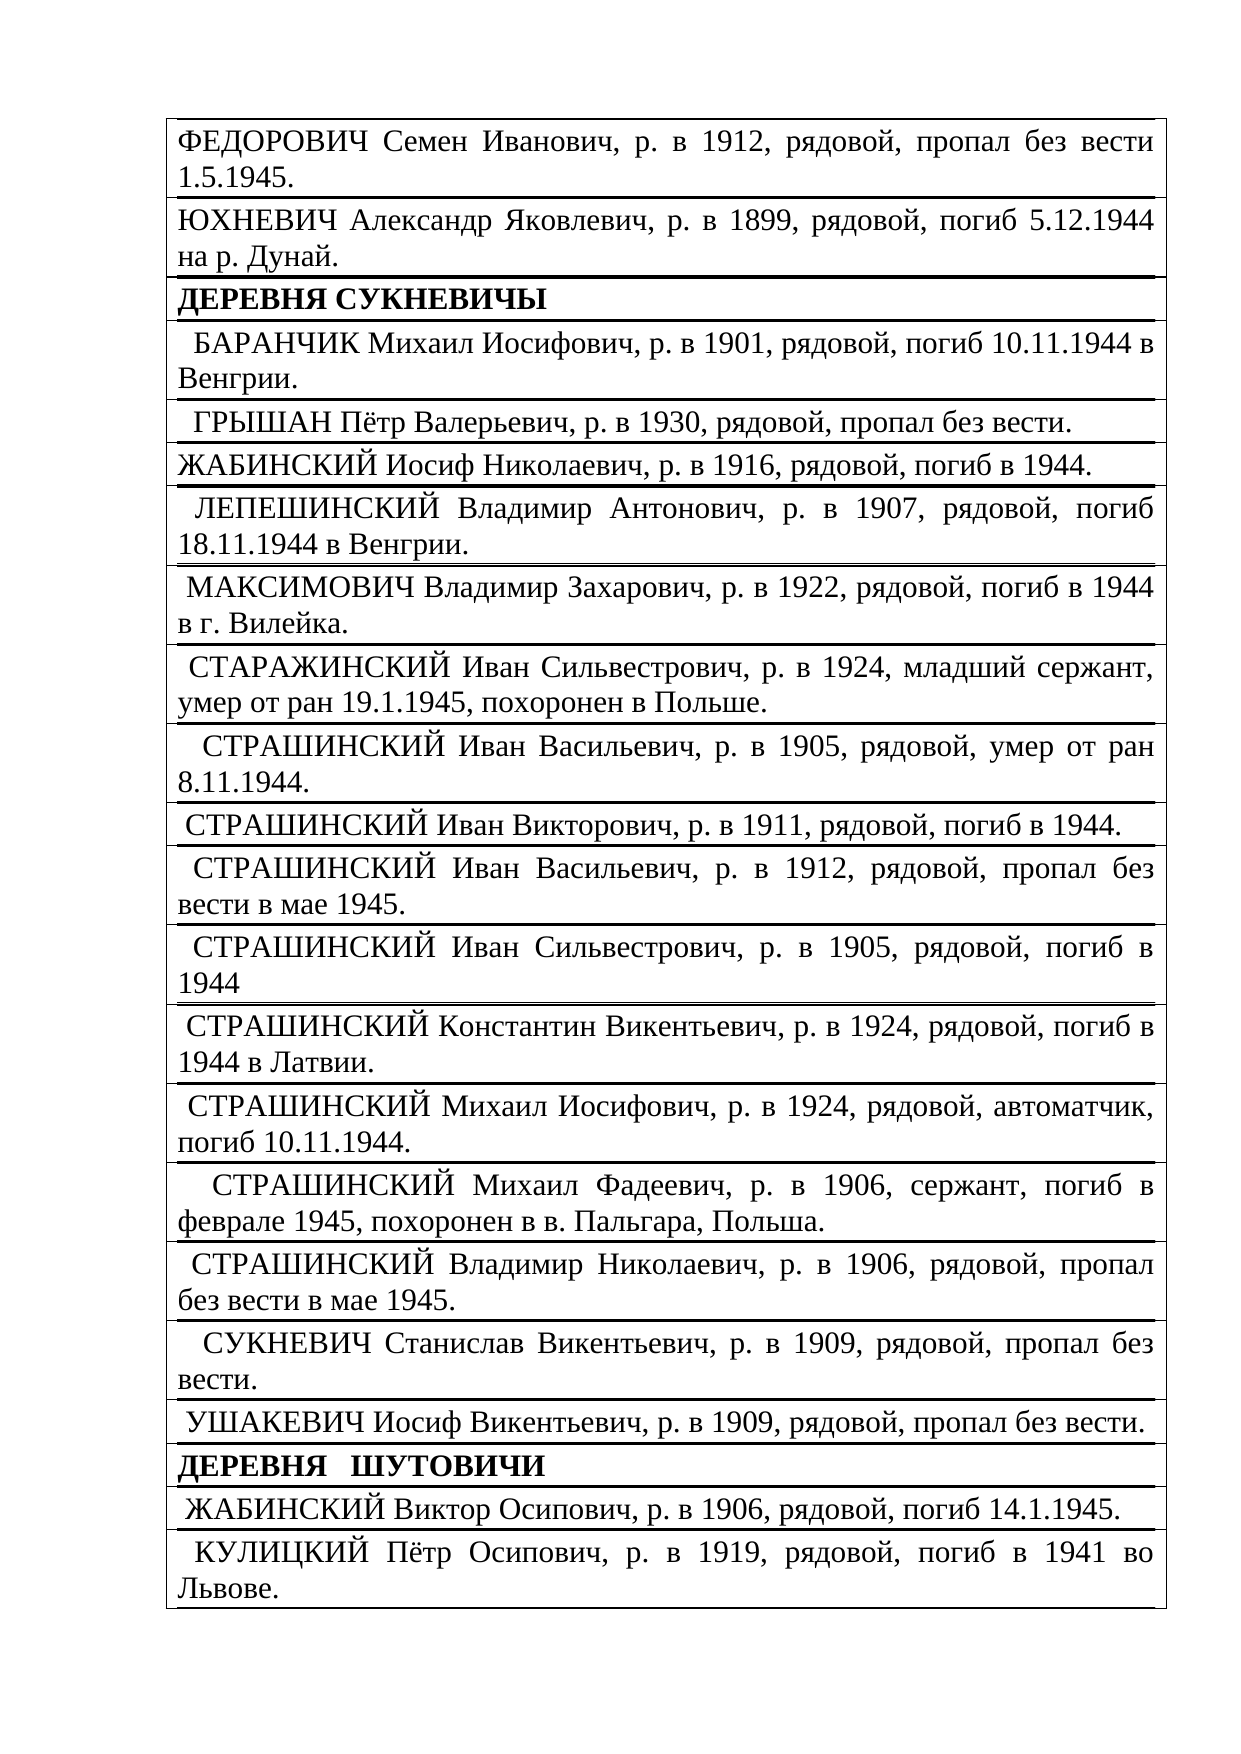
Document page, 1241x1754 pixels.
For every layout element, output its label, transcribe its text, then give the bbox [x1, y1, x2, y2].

table_cell БАРАНЧИК Михаил Иосифович, р. в 1901, рядовой, погиб 10.11.1944 в Венгрии. [167, 321, 1166, 399]
table_cell ДЕРЕВНЯ ШУТОВИЧИ [167, 1444, 1166, 1486]
table_cell СТРАШИНСКИЙ Иван Васильевич, р. в 1912, рядовой, пропал без вести в мае 1945. [167, 846, 1166, 924]
table_cell ЛЕПЕШИНСКИЙ Владимир Антонович, р. в 1907, рядовой, погиб 18.11.1944 в Венгрии. [167, 486, 1166, 564]
table_cell УШАКЕВИЧ Иосиф Викентьевич, р. в 1909, рядовой, пропал без вести. [167, 1400, 1166, 1443]
table_cell ДЕРЕВНЯ СУКНЕВИЧЫ [167, 278, 1166, 320]
table_cell ФЕДОРОВИЧ Семен Иванович, р. в 1912, рядовой, пропал без вести 1.5.1945. [167, 119, 1166, 197]
table_cell СТРАШИНСКИЙ Иван Викторович, р. в 1911, рядовой, погиб в 1944. [167, 803, 1166, 845]
table_cell ЮХНЕВИЧ Александр Яковлевич, р. в 1899, рядовой, погиб 5.12.1944 на р. Дунай. [167, 198, 1166, 276]
table_cell ГРЫШАН Пётр Валерьевич, р. в 1930, рядовой, пропал без вести. [167, 400, 1166, 442]
table_cell СТРАШИНСКИЙ Иван Сильвестрович, р. в 1905, рядовой, погиб в 1944 [167, 925, 1166, 1003]
table_cell СТРАШИНСКИЙ Константин Викентьевич, р. в 1924, рядовой, погиб в 1944 в Латвии. [167, 1005, 1166, 1083]
table_cell ЖАБИНСКИЙ Иосиф Николаевич, р. в 1916, рядовой, погиб в 1944. [167, 443, 1166, 485]
table_cell СТРАШИНСКИЙ Михаил Фадеевич, р. в 1906, сержант, погиб в феврале 1945, похоронен в в. Пальгара, Польша. [167, 1163, 1166, 1241]
table_cell СТРАШИНСКИЙ Владимир Николаевич, р. в 1906, рядовой, пропал без вести в мае 1945. [167, 1242, 1166, 1320]
table_cell СТРАШИНСКИЙ Иван Васильевич, р. в 1905, рядовой, умер от ран 8.11.1944. [167, 724, 1166, 802]
table_cell ЖАБИНСКИЙ Виктор Осипович, р. в 1906, рядовой, погиб 14.1.1945. [167, 1487, 1166, 1529]
table_cell КУЛИЦКИЙ Пётр Осипович, р. в 1919, рядовой, погиб в 1941 во Львове. [167, 1530, 1166, 1608]
table_cell СУКНЕВИЧ Станислав Викентьевич, р. в 1909, рядовой, пропал без вести. [167, 1321, 1166, 1399]
table_cell МАКСИМОВИЧ Владимир Захарович, р. в 1922, рядовой, погиб в 1944 в г. Вилейка. [167, 566, 1166, 644]
table_cell СТРАШИНСКИЙ Михаил Иосифович, р. в 1924, рядовой, автоматчик, погиб 10.11.1944. [167, 1084, 1166, 1162]
table_cell СТАРАЖИНСКИЙ Иван Сильвестрович, р. в 1924, младший сержант, умер от ран 19.1.1945, похоронен в Польше. [167, 645, 1166, 723]
